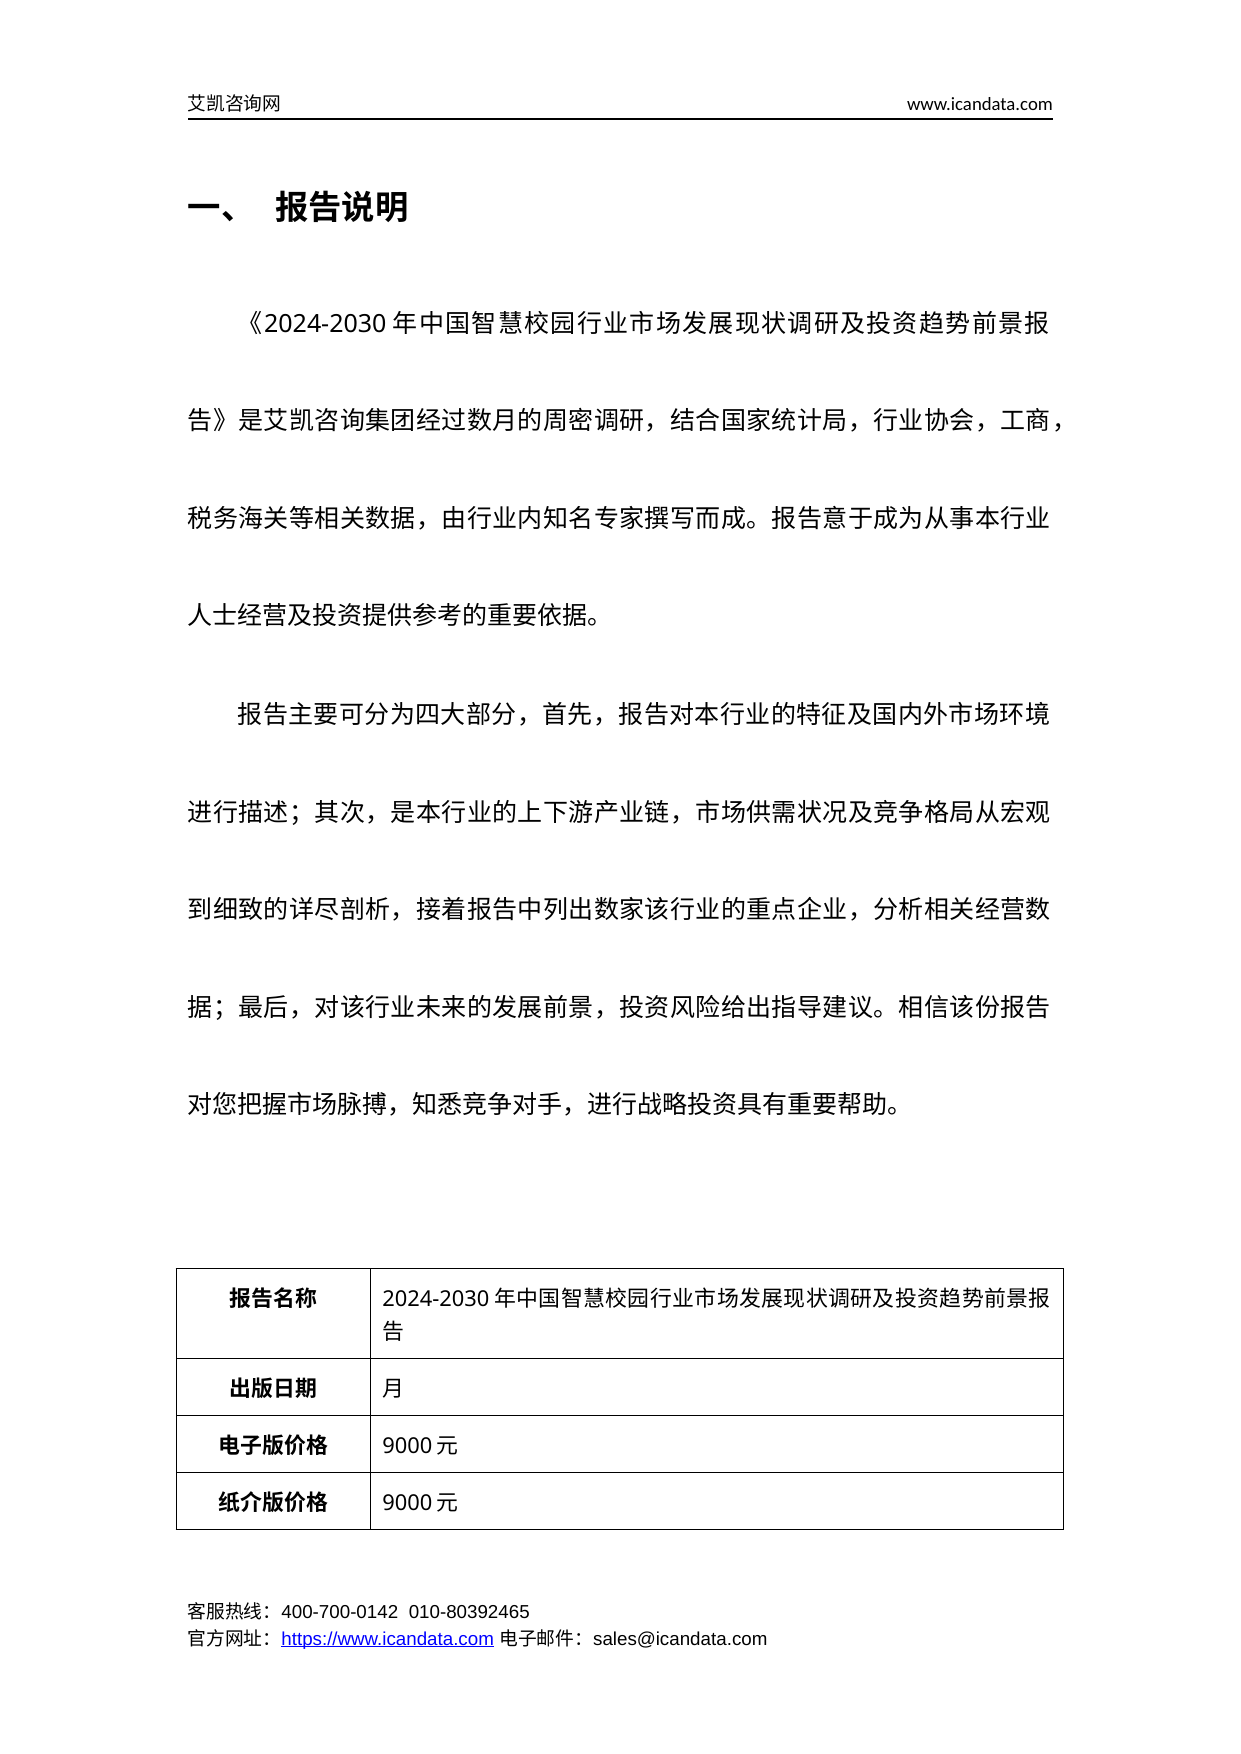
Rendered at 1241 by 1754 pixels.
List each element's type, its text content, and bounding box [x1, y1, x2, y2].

table_header 2024-2030年中国智慧校园行业市场发展现状调研及投资趋势前景报告 [371, 1269, 1063, 1358]
text 报告主要可分为四大部分，首先，报告对本行业的特征及国内外市场环境进行描述；其次，是本行业的上下游产业链，市场供需状况及竞争格局从宏观到细致的详尽剖析，接着报告中列出数家该行业的重点企业，分析相关经营数据；最后，对该行业未来的发展前景，投资风险给出指导建议。相信该份报告对您把握市场脉搏，知悉竞争对手，进行战略投资具有重要帮助。 [187, 681, 1053, 1136]
subtitle 报告说明 [187, 172, 1053, 237]
table_cell 月 [371, 1359, 1063, 1415]
table_cell 电子版价格 [177, 1416, 370, 1472]
table_cell 出版日期 [177, 1359, 370, 1415]
table_header 报告名称 [177, 1269, 370, 1358]
text 《2024-2030年中国智慧校园行业市场发展现状调研及投资趋势前景报告》是艾凯咨询集团经过数月的周密调研，结合国家统计局，行业协会，工商，税务海关等相关数据，由行业内知名专家撰写而成。报告意于成为从事本行业人士经营及投资提供参考的重要依据。 [187, 289, 1053, 646]
table_cell 9000元 [371, 1416, 1063, 1472]
table_cell 纸介版价格 [177, 1473, 370, 1529]
table_cell 9000元 [371, 1473, 1063, 1529]
